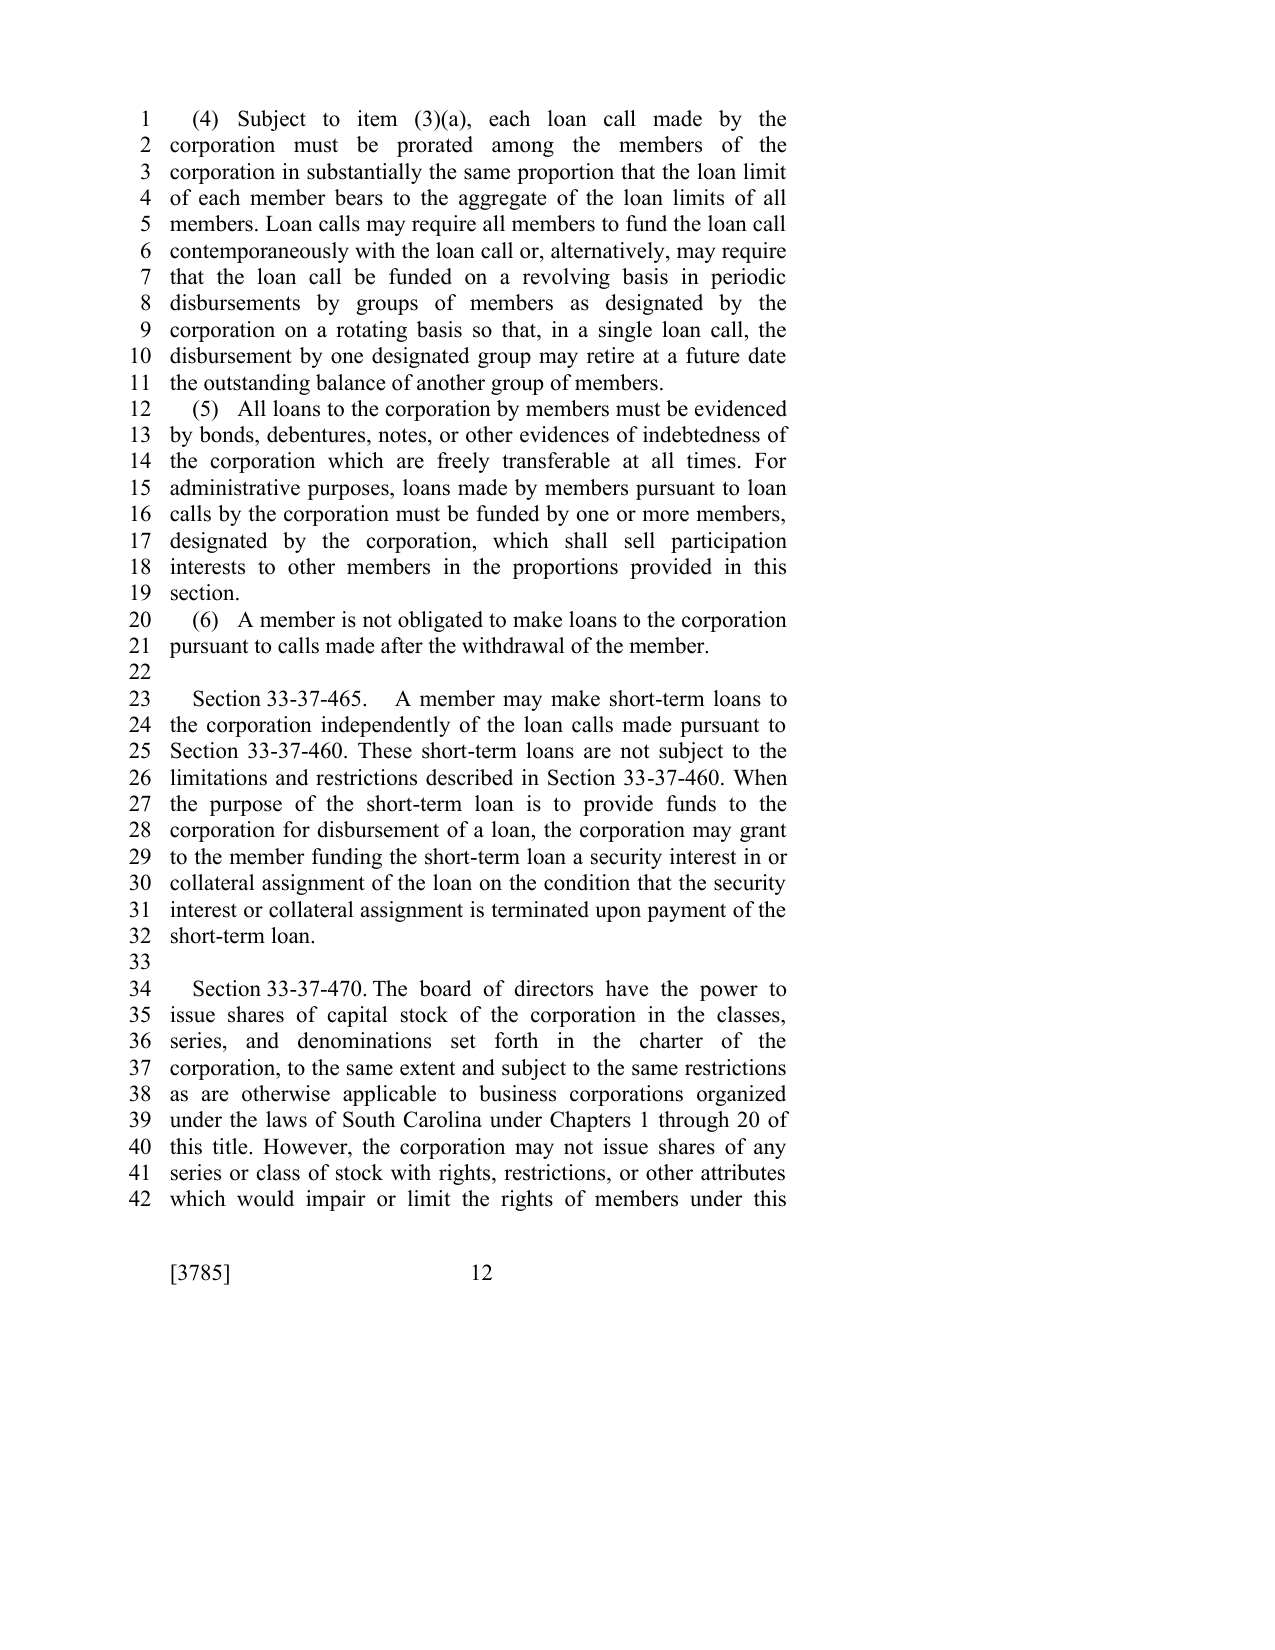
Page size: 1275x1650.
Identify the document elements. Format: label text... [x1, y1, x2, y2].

text (6) A member is not obligated to make loans to the corporation pursuant to calls made after the withdrawal of the member. [169, 606, 787, 658]
text Section 33-37-465. A member may make short-term loans to the corporation independently of the loan calls made pursuant to Section 33-37-460. These short-term loans are not subject to the limitations and restrictions described in Section 33-37-460. When the purpose of the short-term loan is to provide funds to the corporation for disbursement of a loan, the corporation may grant to the member funding the short-term loan a security interest in or collateral assignment of the loan on the condition that the security interest or collateral assignment is terminated upon payment of the short-term loan. [169, 685, 787, 948]
text (4) Subject to item (3)(a), each loan call made by the corporation must be prorated among the members of the corporation in substantially the same proportion that the loan limit of each member bears to the aggregate of the loan limits of all members. Loan calls may require all members to fund the loan call contemporaneously with the loan call or, alternatively, may require that the loan call be funded on a revolving basis in periodic disbursements by groups of members as designated by the corporation on a rotating basis so that, in a single loan call, the disbursement by one designated group may retire at a future date the outstanding balance of another group of members. [169, 105, 787, 395]
text (5) All loans to the corporation by members must be evidenced by bonds, debentures, notes, or other evidences of indebtedness of the corporation which are freely transferable at all times. For administrative purposes, loans made by members pursuant to loan calls by the corporation must be funded by one or more members, designated by the corporation, which shall sell participation interests to other members in the proportions provided in this section. [169, 395, 787, 606]
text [169, 975, 787, 1212]
